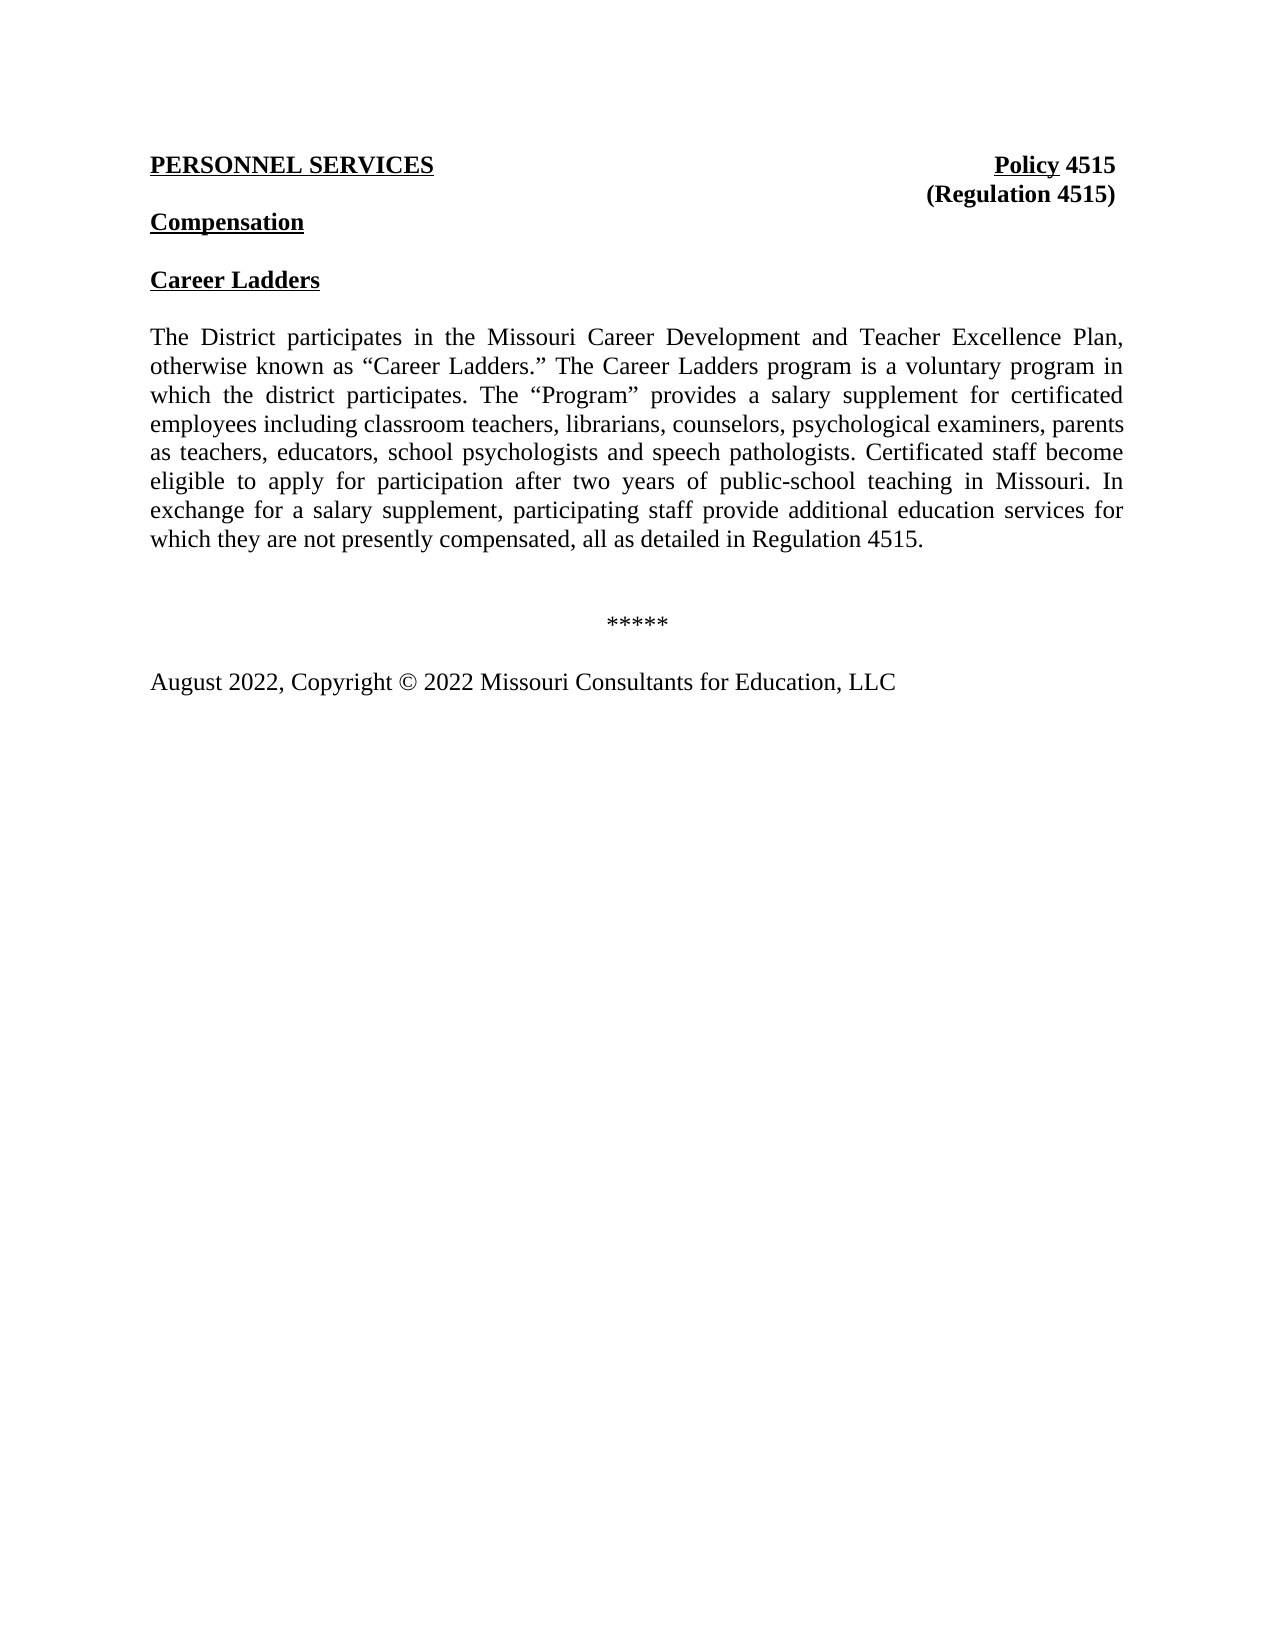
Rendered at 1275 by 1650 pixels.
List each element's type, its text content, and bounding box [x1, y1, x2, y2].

text August 2022, Copyright © 2022 Missouri Consultants for Education, LLC [150, 667, 1125, 696]
subtitle PERSONNEL SERVICES Policy 4515 [150, 150, 1125, 179]
text The District participates in the Missouri Career Development and Teacher Excellence Plan, otherwise known as “Career Ladders.” The Career Ladders program is a voluntary program in which the district participates. The “Program” provides a salary supplement for certificated employees including classroom teachers, librarians, counselors, psychological examiners, parents as teachers, educators, school psychologists and speech pathologists. Certificated staff become eligible to apply for participation after two years of public-school teaching in Missouri. In exchange for a salary supplement, participating staff provide additional education services for which they are not presently compensated, all as detailed in Regulation 4515. [150, 322, 1125, 552]
subtitle Career Ladders [150, 265, 1125, 294]
text (Regulation 4515) [150, 179, 1125, 207]
subtitle Compensation [150, 207, 1125, 236]
text ***** [150, 610, 1125, 639]
